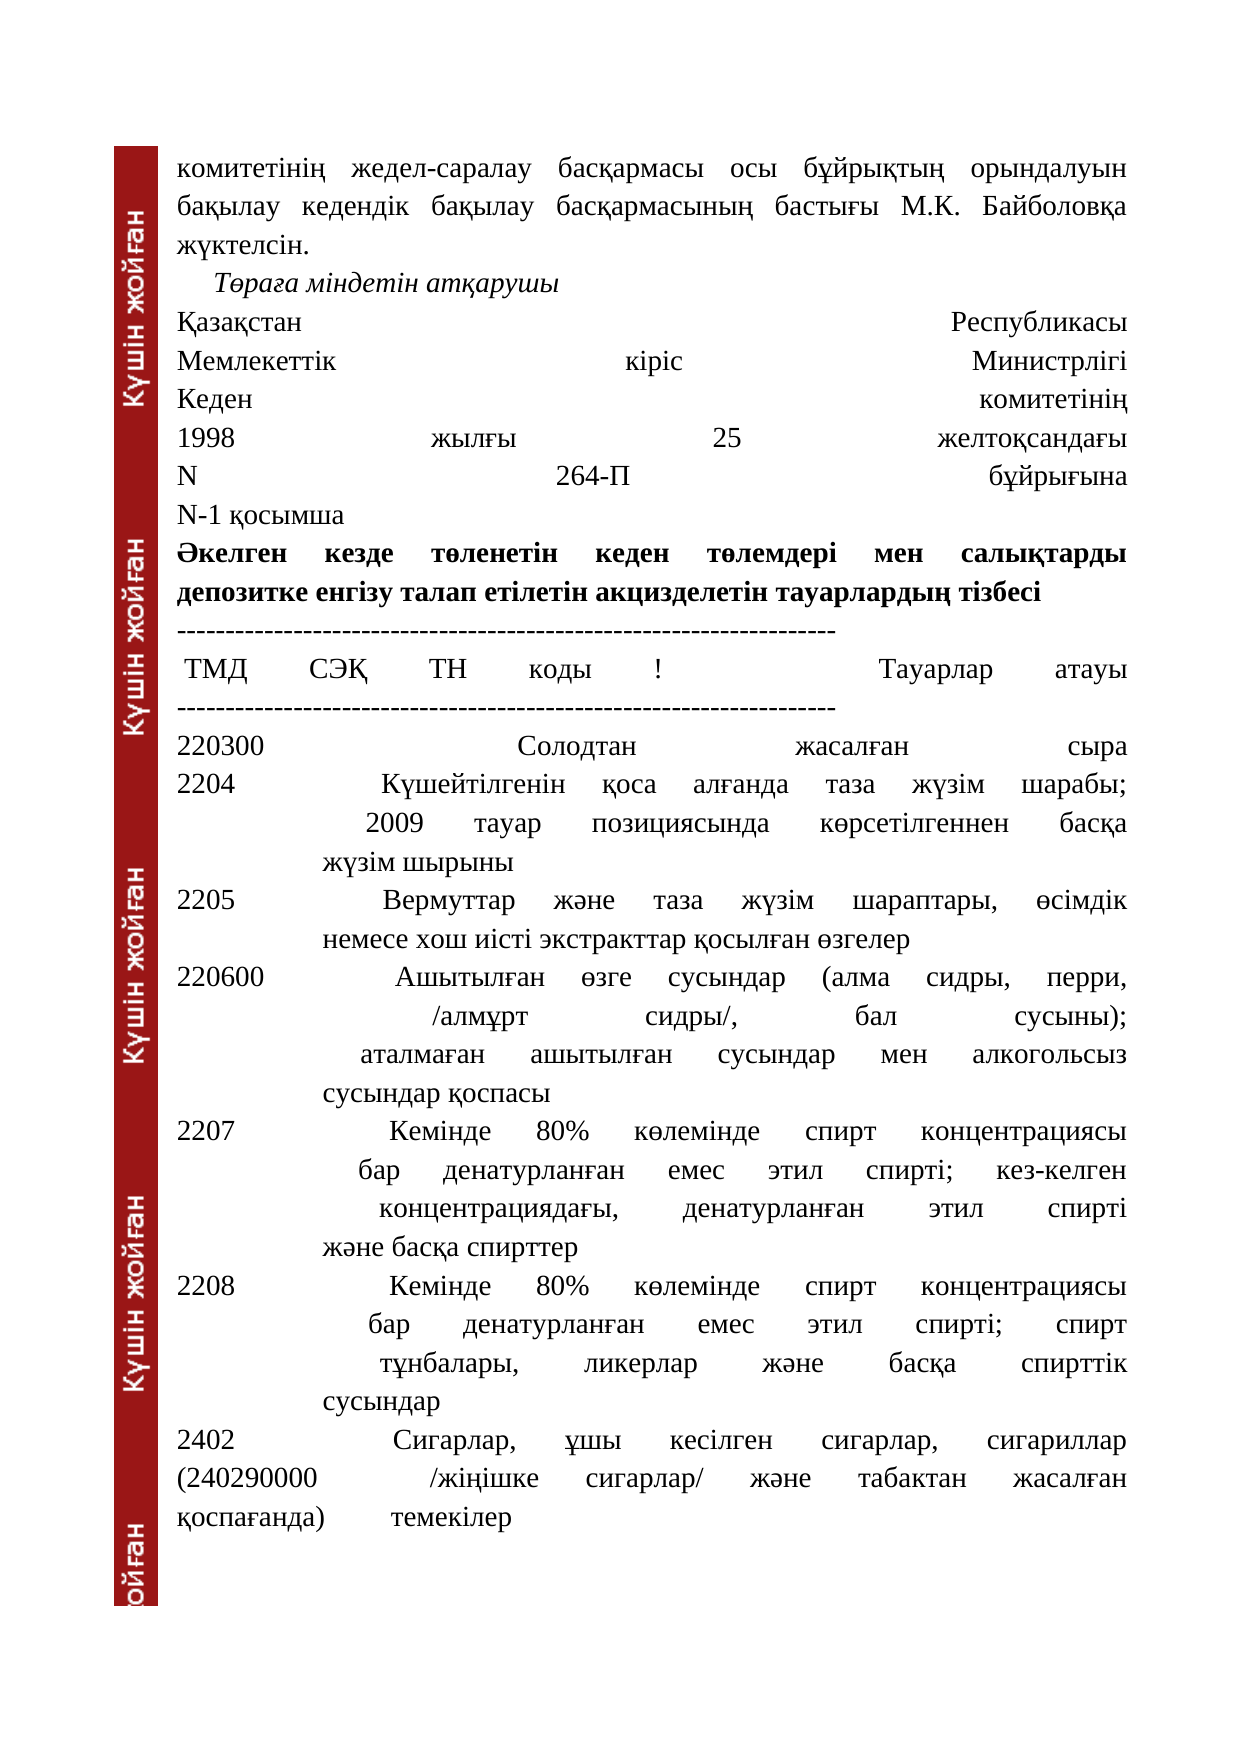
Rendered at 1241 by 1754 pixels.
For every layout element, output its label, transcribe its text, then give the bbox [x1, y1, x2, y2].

picture [114, 1263, 158, 1268]
text 2402 Сигарлар, ұшы кесiлген сигарлар, сигариллар (240290000 /жiңiшке сигарлар/ және табактан жасалған қоспағанда) темекiлер [112, 1422, 1128, 1532]
text 220600 Ашытылған өзге сусындар (алма сидры, перри, /алмұрт сидры/, бал сусыны); аталмаған ашытылған сусындар мен алкогольсыз сусындар қоспасы [112, 959, 1128, 1108]
picture [114, 261, 158, 266]
picture [114, 954, 158, 959]
picture [114, 1532, 158, 1606]
picture [114, 607, 158, 612]
text 2208 Кемiнде 80% көлемiнде спирт концентрациясы бар денатурланған емес этил спиртi; спирт тұнбалары, ликерлар және басқа спирттiк сусындар [112, 1268, 1128, 1417]
text 2205 Вермуттар және таза жүзiм шараптары, өсiмдiк немесе хош иiсті экстракттар қосылған өзгелер [112, 882, 1128, 954]
picture [114, 877, 158, 882]
text Қазақстан Республикасы Мемлекеттiк кiрiс Министрлiгi Кеден комитетінің 1998 жылғы 25 желтоқсандағы N 264-П бұйрығына N-1 қосымша [112, 304, 1128, 530]
text Төраға мiндетiн атқарушы [112, 266, 1128, 299]
picture [114, 1108, 158, 1113]
picture [114, 146, 158, 150]
text -------------------------------------------------------------------- ТМД СЭҚ ТН коды ! Тауарлар атауы -------------------------------------------------------------------- 220300 Солодтан жасалған сыра 2204 Күшейтiлгенiн қоса алғанда таза жүзiм шарабы; 2009 тауар позициясында көрсетілгеннен басқа жүзiм шырыны [112, 612, 1128, 877]
picture [114, 530, 158, 535]
picture [114, 1417, 158, 1422]
picture [114, 299, 158, 304]
text 2207 Кемiнде 80% көлемiнде спирт концентрациясы бар денатурланған емес этил спиртi; кез-келген концентрациядағы, денатурланған этил спиртi және басқа спирттер [112, 1113, 1128, 1263]
text Әкелген кезде төленетiн кеден төлемдерi мен салықтарды депозитке енгiзу талап етiлетiн акцизделетiн тауарлардың тiзбесi [112, 535, 1128, 607]
